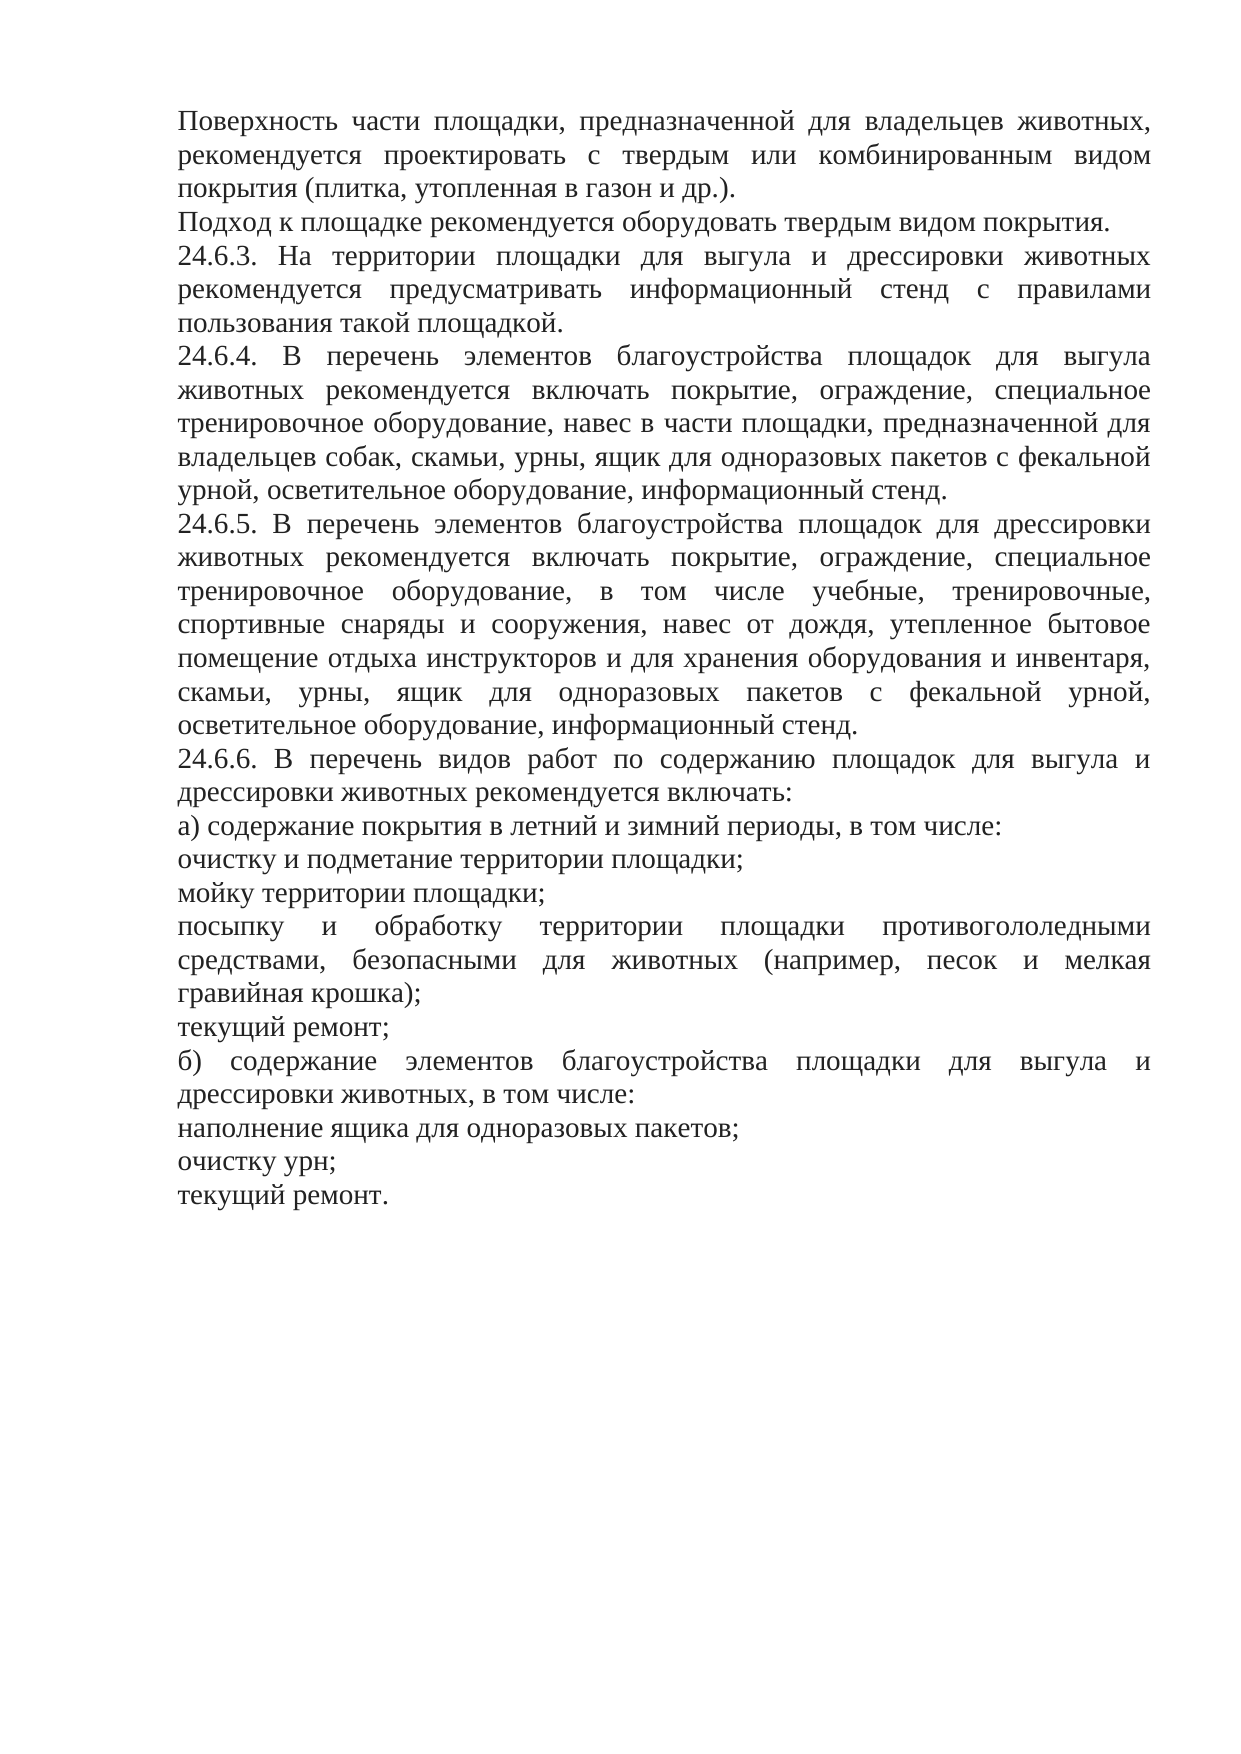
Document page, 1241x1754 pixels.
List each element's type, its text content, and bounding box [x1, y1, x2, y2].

text б) содержание элементов благоустройства площадки для выгула и дрессировки животных, в том числе: [177, 1043, 1152, 1110]
text 24.6.3. На территории площадки для выгула и дрессировки животных рекомендуется предусматривать информационный стенд с правилами пользования такой площадкой. [177, 238, 1152, 338]
text Поверхность части площадки, предназначенной для владельцев животных, рекомендуется проектировать с твердым или комбинированным видом покрытия (плитка, утопленная в газон и др.). [177, 103, 1152, 204]
text очистку и подметание территории площадки; [177, 841, 1152, 875]
text а) содержание покрытия в летний и зимний периоды, в том числе: [177, 808, 1152, 841]
text 24.6.6. В перечень видов работ по содержанию площадок для выгула и дрессировки животных рекомендуется включать: [177, 741, 1152, 808]
text текущий ремонт. [177, 1177, 1152, 1210]
text 24.6.4. В перечень элементов благоустройства площадок для выгула животных рекомендуется включать покрытие, ограждение, специальное тренировочное оборудование, навес в части площадки, предназначенной для владельцев собак, скамьи, урны, ящик для одноразовых пакетов с фекальной урной, осветительное оборудование, информационный стенд. [177, 338, 1152, 506]
text посыпку и обработку территории площадки противогололедными средствами, безопасными для животных (например, песок и мелкая гравийная крошка); [177, 908, 1152, 1009]
text мойку территории площадки; [177, 875, 1152, 908]
text 24.6.5. В перечень элементов благоустройства площадок для дрессировки животных рекомендуется включать покрытие, ограждение, специальное тренировочное оборудование, в том числе учебные, тренировочные, спортивные снаряды и сооружения, навес от дождя, утепленное бытовое помещение отдыха инструкторов и для хранения оборудования и инвентаря, скамьи, урны, ящик для одноразовых пакетов с фекальной урной, осветительное оборудование, информационный стенд. [177, 506, 1152, 741]
text Подход к площадке рекомендуется оборудовать твердым видом покрытия. [177, 204, 1152, 238]
text очистку урн; [177, 1143, 1152, 1177]
text наполнение ящика для одноразовых пакетов; [177, 1110, 1152, 1143]
text текущий ремонт; [177, 1009, 1152, 1043]
